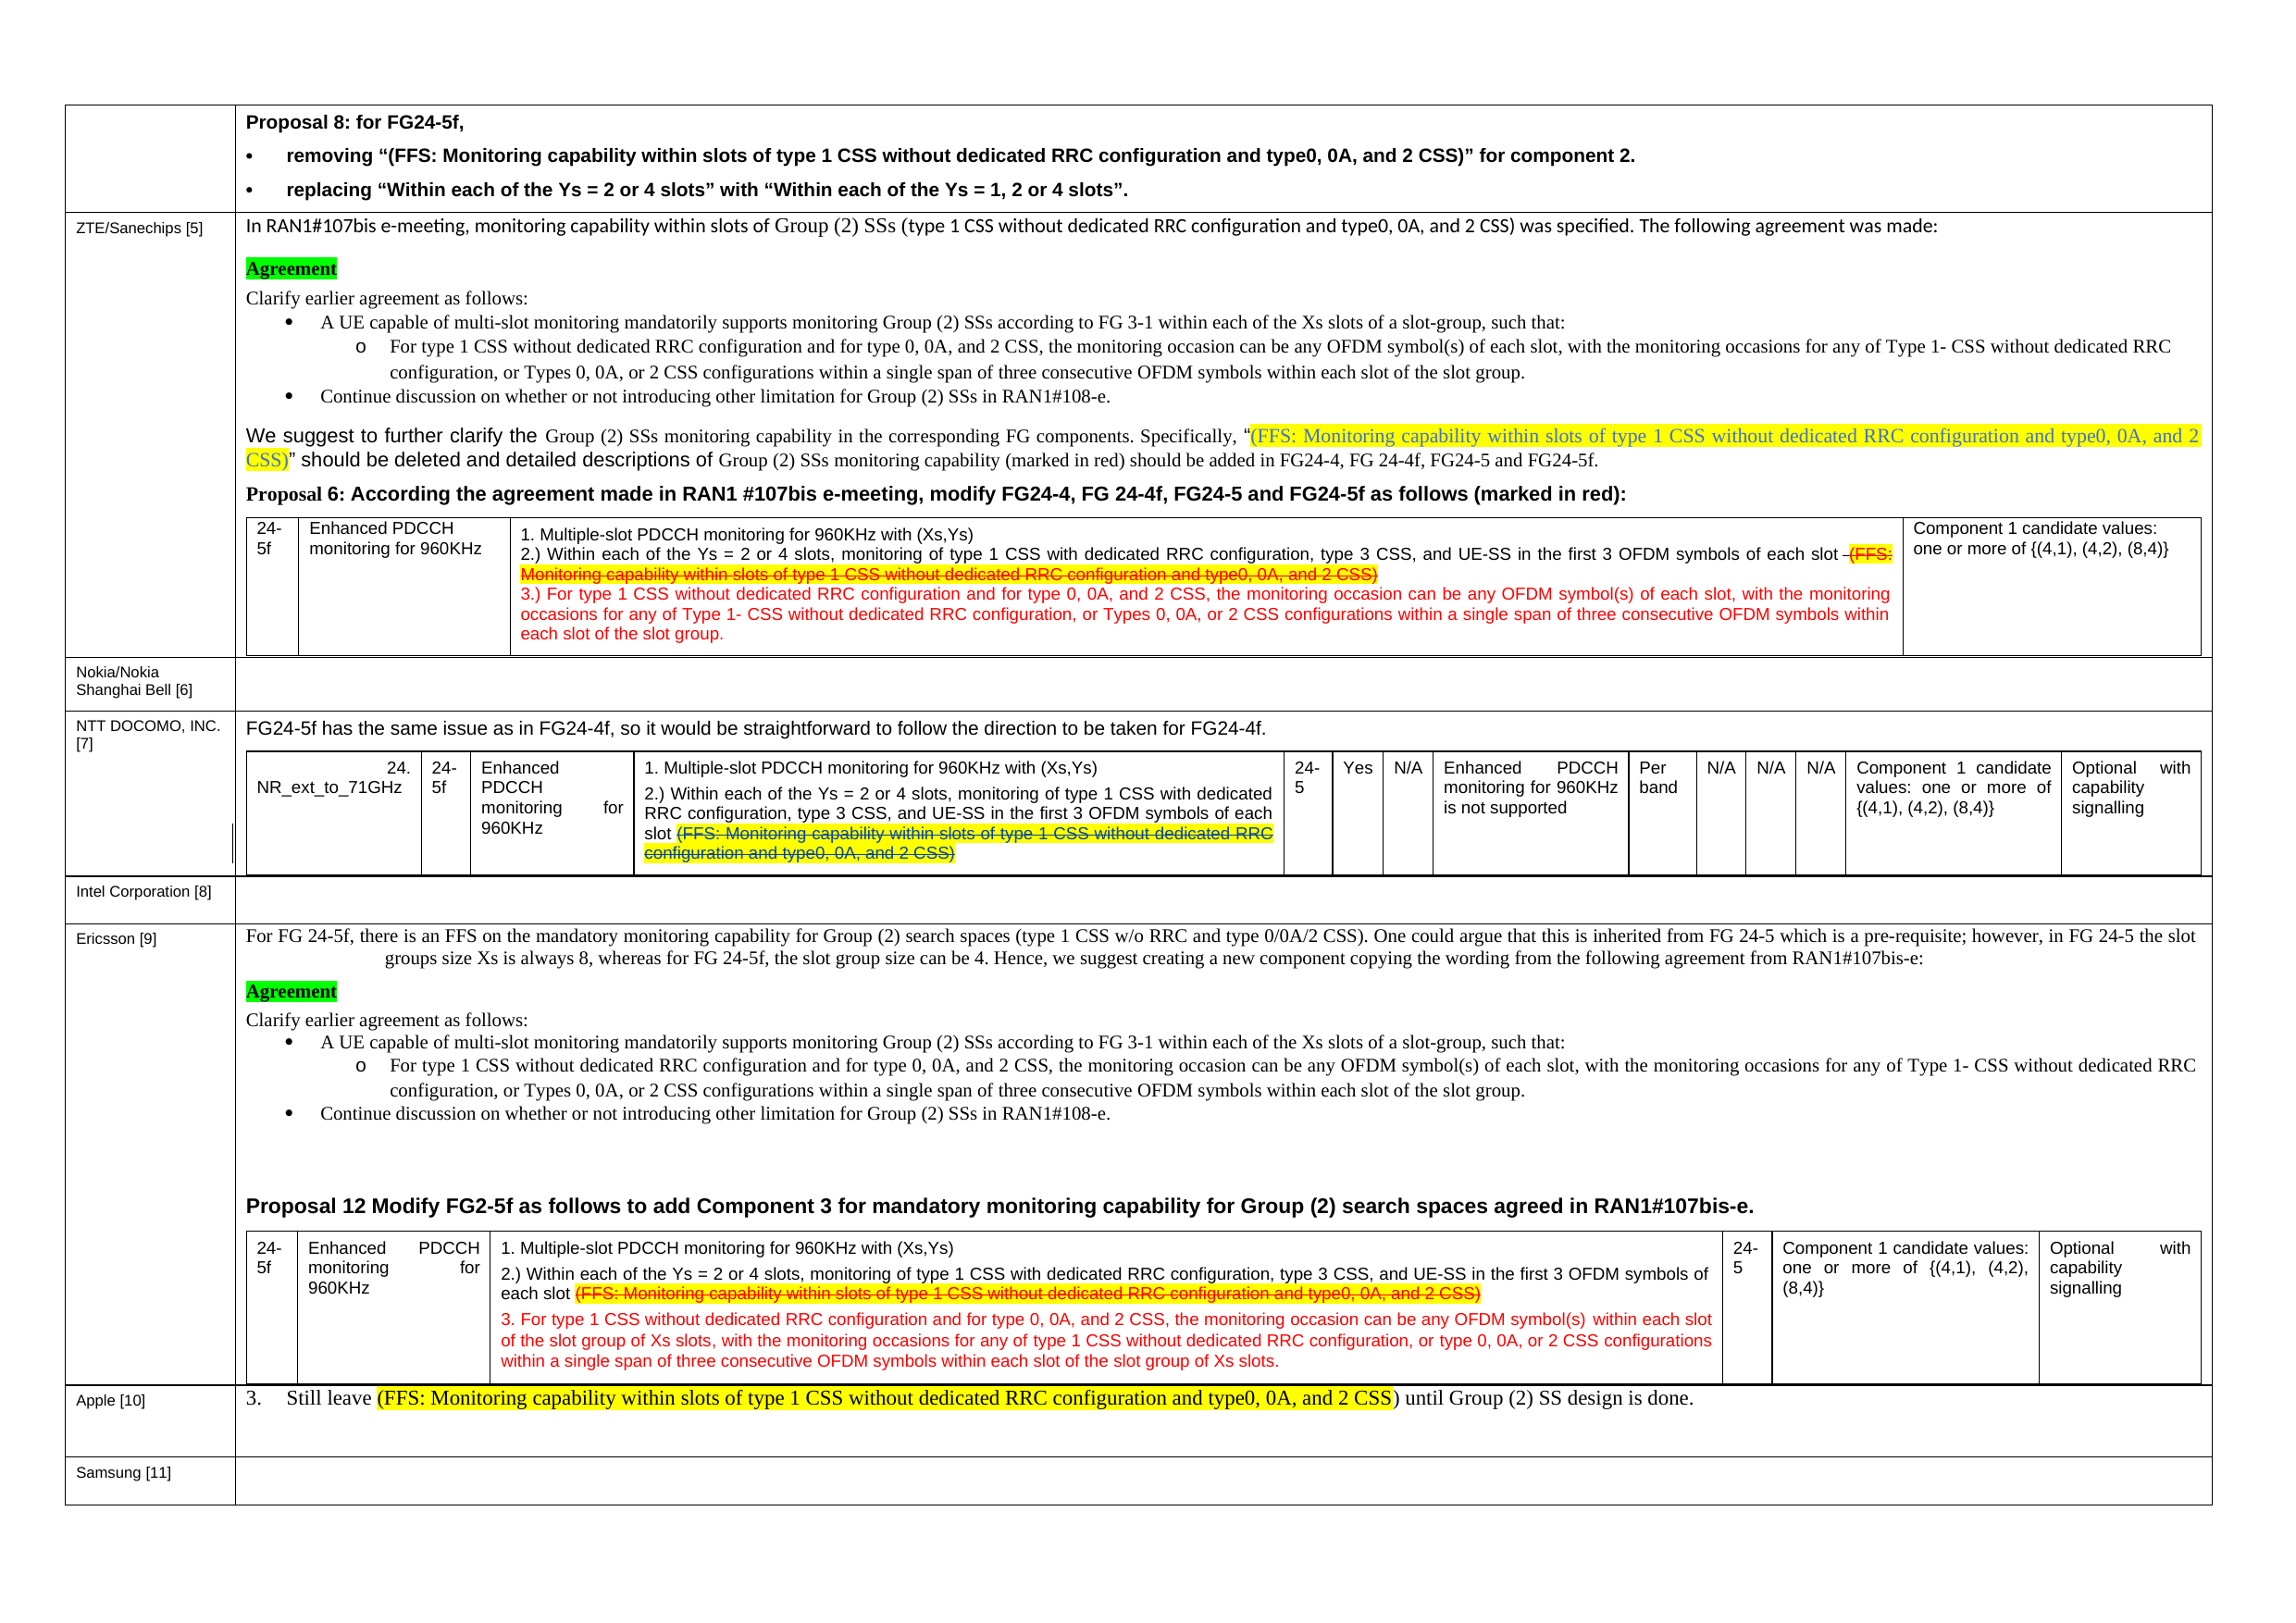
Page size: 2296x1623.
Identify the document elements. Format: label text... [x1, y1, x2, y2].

table_cell Still leave (FFS: Monitoring capability within slots of type 1 CSS without dedicated RRC configuration and type0, 0A, and 2 CSS) until Group (2) SS design is done. [236, 1386, 2212, 1456]
table_cell [236, 1457, 2212, 1505]
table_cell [236, 105, 2212, 212]
table_cell [236, 877, 2212, 923]
table_cell OPPO [4] [66, 105, 235, 212]
table_cell Samsung [11] [66, 1457, 235, 1505]
table_cell ZTE/Sanechips [5] [66, 213, 235, 656]
table_cell NTT DOCOMO, INC. [7] [66, 712, 235, 875]
table_cell For FG 24-5f, there is an FFS on the mandatory monitoring capability for Group (2) search spaces (type 1 CSS w/o RRC and type 0/0A/2 CSS). One could argue that this is inherited from FG 24-5 which is a pre-requisite; however, in FG 24-5 the slot groups size Xs is always 8, whereas for FG 24-5f, the slot group size can be 4. Hence, we suggest creating a new component copying the wording from the following agreement from RAN1#107bis-e: Agreement Clarify earlier agreement as follows: A UE capable of multi-slot monitoring mandatorily supports monitoring Group (2) SSs according to FG 3-1 within each of the Xs slots of a slot-group, such that: For type 1 CSS without dedicated RRC configuration and for type 0, 0A, and 2 CSS, the monitoring occasion can be any OFDM symbol(s) of each slot, with the monitoring occasions for any of Type 1- CSS without dedicated RRC configuration, or Types 0, 0A, or 2 CSS configurations within a single span of three consecutive OFDM symbols within each slot of the slot group. Continue discussion on whether or not introducing other limitation for Group (2) SSs in RAN1#108-e. Modify FG2-5f as follows to add Component 3 for mandatory monitoring capability for Group (2) search spaces agreed in RAN1#107bis-e. [236, 924, 2212, 1384]
table_cell Intel Corporation [8] [66, 877, 235, 923]
table_cell FG24-5f has the same issue as in FG24-4f, so it would be straightforward to follow the direction to be taken for FG24-4f. [236, 712, 2212, 875]
table_cell Nokia/Nokia Shanghai Bell [6] [66, 658, 235, 711]
table_cell In RAN1#107bis e-meeting, monitoring capability within slots of Group (2) SSs (type 1 CSS without dedicated RRC configuration and type0, 0A, and 2 CSS) was specified. The following agreement was made: Agreement Clarify earlier agreement as follows: A UE capable of multi-slot monitoring mandatorily supports monitoring Group (2) SSs according to FG 3-1 within each of the Xs slots of a slot-group, such that: For type 1 CSS without dedicated RRC configuration and for type 0, 0A, and 2 CSS, the monitoring occasion can be any OFDM symbol(s) of each slot, with the monitoring occasions for any of Type 1- CSS without dedicated RRC configuration, or Types 0, 0A, or 2 CSS configurations within a single span of three consecutive OFDM symbols within each slot of the slot group. Continue discussion on whether or not introducing other limitation for Group (2) SSs in RAN1#108-e. We suggest to further clarify the Group (2) SSs monitoring capability in the corresponding FG components. Specifically, “(FFS: Monitoring capability within slots of type 1 CSS without dedicated RRC configuration and type0, 0A, and 2 CSS)” should be deleted and detailed descriptions of Group (2) SSs monitoring capability (marked in red) should be added in FG24-4, FG 24-4f, FG24-5 and FG24-5f. Proposal 6: According the agreement made in RAN1 #107bis e-meeting, modify FG24-4, FG 24-4f, FG24-5 and FG24-5f as follows (marked in red): [236, 213, 2212, 656]
table_cell [236, 658, 2212, 711]
table_cell Apple [10] [66, 1386, 235, 1456]
table_cell Ericsson [9] [66, 924, 235, 1384]
